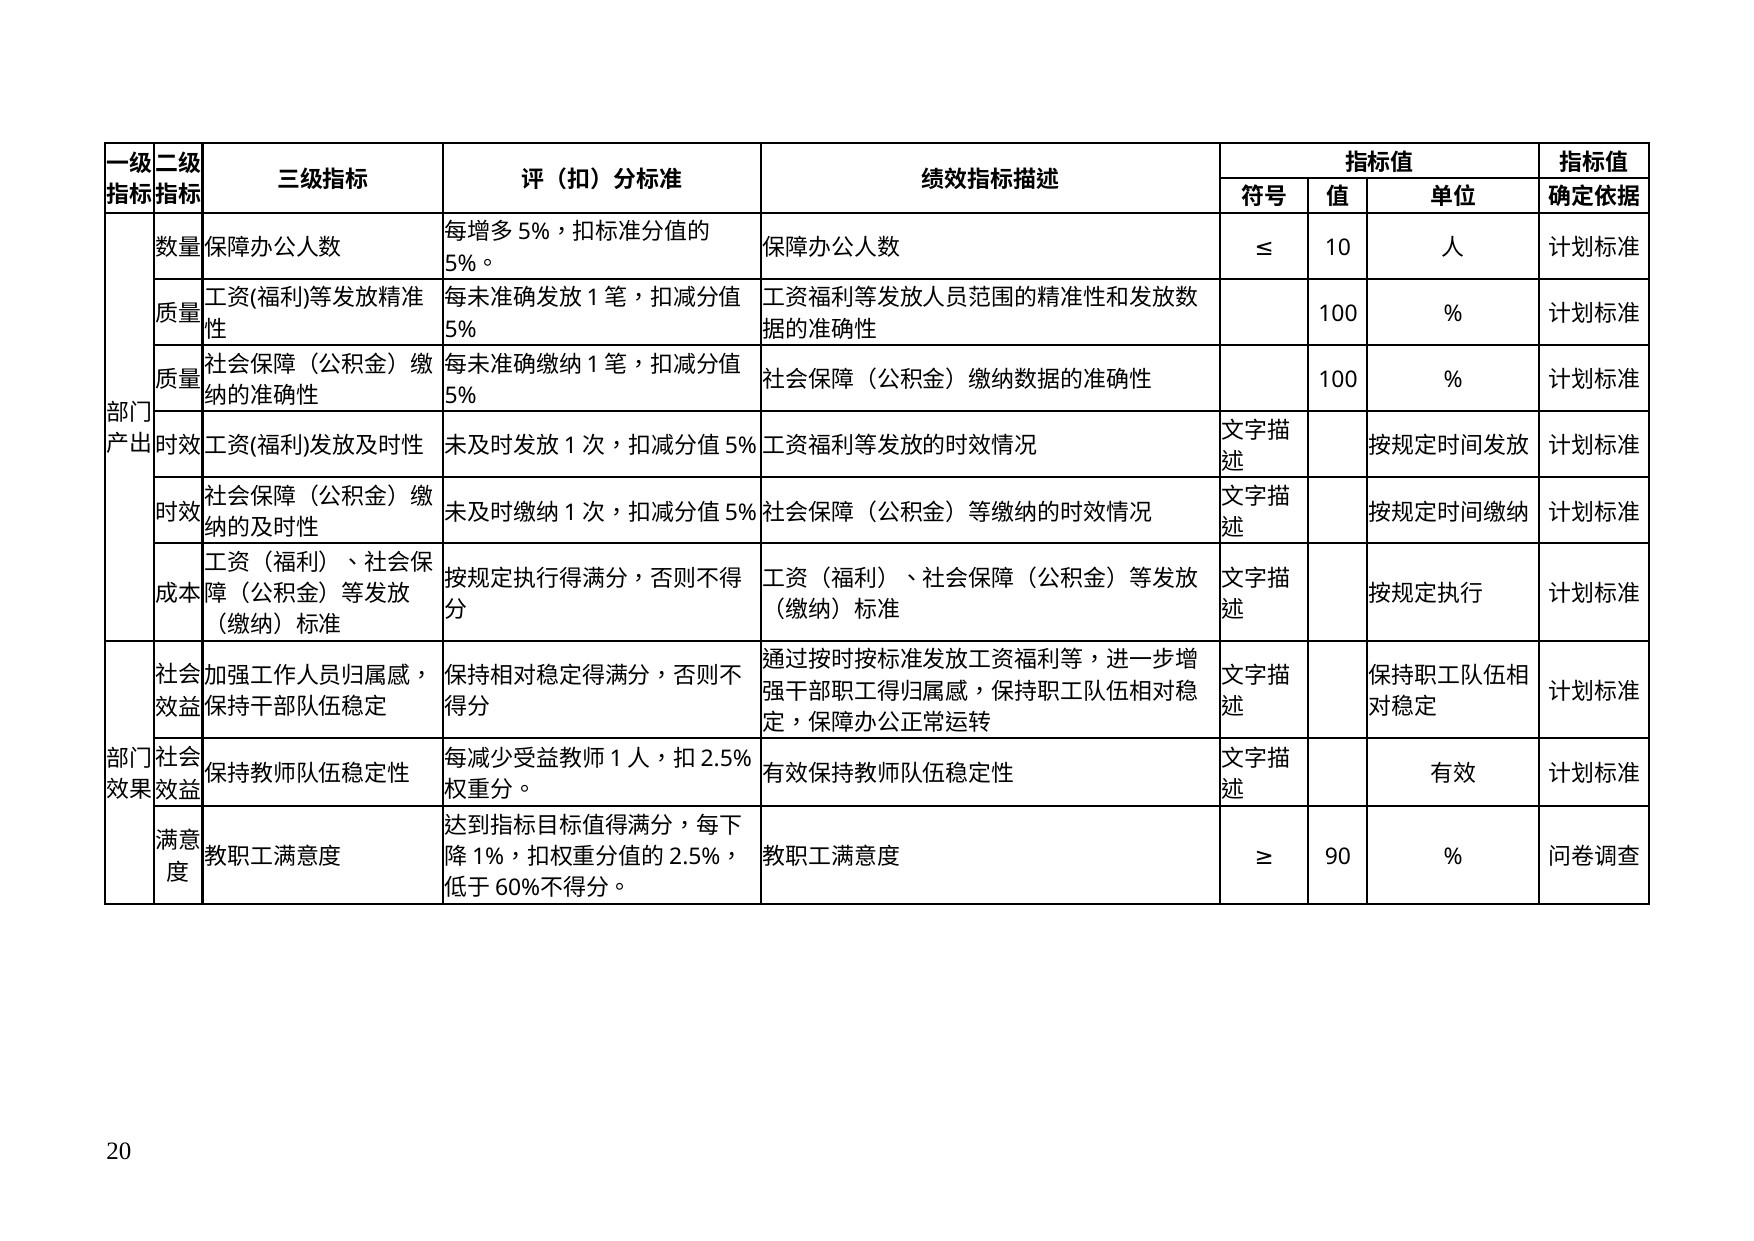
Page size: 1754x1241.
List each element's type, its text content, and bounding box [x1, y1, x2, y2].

table_cell 工资(福利)发放及时性 [204, 412, 442, 476]
table_header 绩效指标描述 [762, 144, 1219, 212]
table_cell 文字描述 [1221, 642, 1307, 737]
table_cell [1221, 346, 1307, 410]
table_cell 文字描述 [1221, 544, 1307, 640]
table_cell % [1368, 280, 1538, 344]
table_cell 计划标准 [1540, 544, 1648, 640]
table_cell 成本 [155, 544, 201, 640]
table_cell 质量 [155, 280, 201, 344]
table_header 三级指标 [204, 144, 442, 212]
table_cell 社会效益 [155, 739, 201, 805]
table_cell 值 [1309, 179, 1366, 212]
table_cell 10 [1309, 214, 1366, 278]
table_cell 单位 [1368, 179, 1538, 212]
table_cell 文字描述 [1221, 478, 1307, 542]
table_cell 保持教师队伍稳定性 [204, 739, 442, 805]
table_cell 社会保障（公积金）缴纳的及时性 [204, 478, 442, 542]
table_cell 有效 [1368, 739, 1538, 805]
table_cell 未及时发放1 次，扣减分值5% [444, 412, 760, 476]
table_cell % [1368, 346, 1538, 410]
table_cell 质量 [155, 346, 201, 410]
table_cell 每未准确发放1笔，扣减分值5% [444, 280, 760, 344]
table_cell [1309, 739, 1366, 805]
table_cell 计划标准 [1540, 280, 1648, 344]
table_cell 数量 [155, 214, 201, 278]
table_cell 教职工满意度 [204, 807, 442, 903]
table_cell 每增多5%，扣标准分值的5%。 [444, 214, 760, 278]
table_cell 工资(福利)等发放精准性 [204, 280, 442, 344]
table_cell 通过按时按标准发放工资福利等，进一步增强干部职工得归属感，保持职工队伍相对稳定，保障办公正常运转 [762, 642, 1219, 737]
table_cell ≥ [1221, 807, 1307, 903]
table_header 指标值 [1221, 144, 1538, 177]
table_cell 部门产出 [106, 214, 153, 640]
table_cell 加强工作人员归属感，保持干部队伍稳定 [204, 642, 442, 737]
table_cell 社会保障（公积金）等缴纳的时效情况 [762, 478, 1219, 542]
table_cell 社会保障（公积金）缴纳数据的准确性 [762, 346, 1219, 410]
table_cell 每减少受益教师1人，扣2.5%权重分。 [444, 739, 760, 805]
table_cell 达到指标目标值得满分，每下降1%，扣权重分值的2.5%，低于60%不得分。 [444, 807, 760, 903]
table_cell 保持职工队伍相对稳定 [1368, 642, 1538, 737]
table_cell 计划标准 [1540, 739, 1648, 805]
table_cell 按规定时间缴纳 [1368, 478, 1538, 542]
table_cell 100 [1309, 280, 1366, 344]
table_cell 文字描述 [1221, 739, 1307, 805]
table_cell 问卷调查 [1540, 807, 1648, 903]
table_cell 计划标准 [1540, 412, 1648, 476]
table_cell 确定依据 [1540, 179, 1648, 212]
table_cell 90 [1309, 807, 1366, 903]
table_cell 保障办公人数 [762, 214, 1219, 278]
table_header 二级指标 [155, 144, 201, 212]
table_cell 计划标准 [1540, 214, 1648, 278]
table_cell 工资（福利）、社会保障（公积金）等发放（缴纳）标准 [204, 544, 442, 640]
table_cell 未及时缴纳1 次，扣减分值5% [444, 478, 760, 542]
table_cell 社会保障（公积金）缴纳的准确性 [204, 346, 442, 410]
table_cell [1309, 544, 1366, 640]
table_cell 保持相对稳定得满分，否则不得分 [444, 642, 760, 737]
table_cell 时效 [155, 412, 201, 476]
table_cell 100 [1309, 346, 1366, 410]
table_header 一级指标 [106, 144, 153, 212]
table_cell 工资福利等发放的时效情况 [762, 412, 1219, 476]
table_cell 工资福利等发放人员范围的精准性和发放数据的准确性 [762, 280, 1219, 344]
table_cell 社会效益 [155, 642, 201, 737]
table_cell % [1368, 807, 1538, 903]
table_cell 有效保持教师队伍稳定性 [762, 739, 1219, 805]
table_cell 满意度 [155, 807, 201, 903]
table_cell 计划标准 [1540, 642, 1648, 737]
table_cell 计划标准 [1540, 478, 1648, 542]
table_cell 每未准确缴纳1笔，扣减分值5% [444, 346, 760, 410]
table_cell 符号 [1221, 179, 1307, 212]
table_cell 教职工满意度 [762, 807, 1219, 903]
table_cell 按规定时间发放 [1368, 412, 1538, 476]
table_cell 工资（福利）、社会保障（公积金）等发放（缴纳）标准 [762, 544, 1219, 640]
table_cell [1309, 642, 1366, 737]
table_header 指标值 [1540, 144, 1648, 177]
table_cell 计划标准 [1540, 346, 1648, 410]
table_cell [1309, 412, 1366, 476]
table_cell ≤ [1221, 214, 1307, 278]
table_cell [1221, 280, 1307, 344]
table_cell 部门效果 [106, 642, 153, 903]
table_cell 按规定执行 [1368, 544, 1538, 640]
table_cell 按规定执行得满分，否则不得分 [444, 544, 760, 640]
table_cell 保障办公人数 [204, 214, 442, 278]
table_cell 人 [1368, 214, 1538, 278]
table_cell 文字描述 [1221, 412, 1307, 476]
table_cell 时效 [155, 478, 201, 542]
table_cell [1309, 478, 1366, 542]
table_header 评（扣）分标准 [444, 144, 760, 212]
